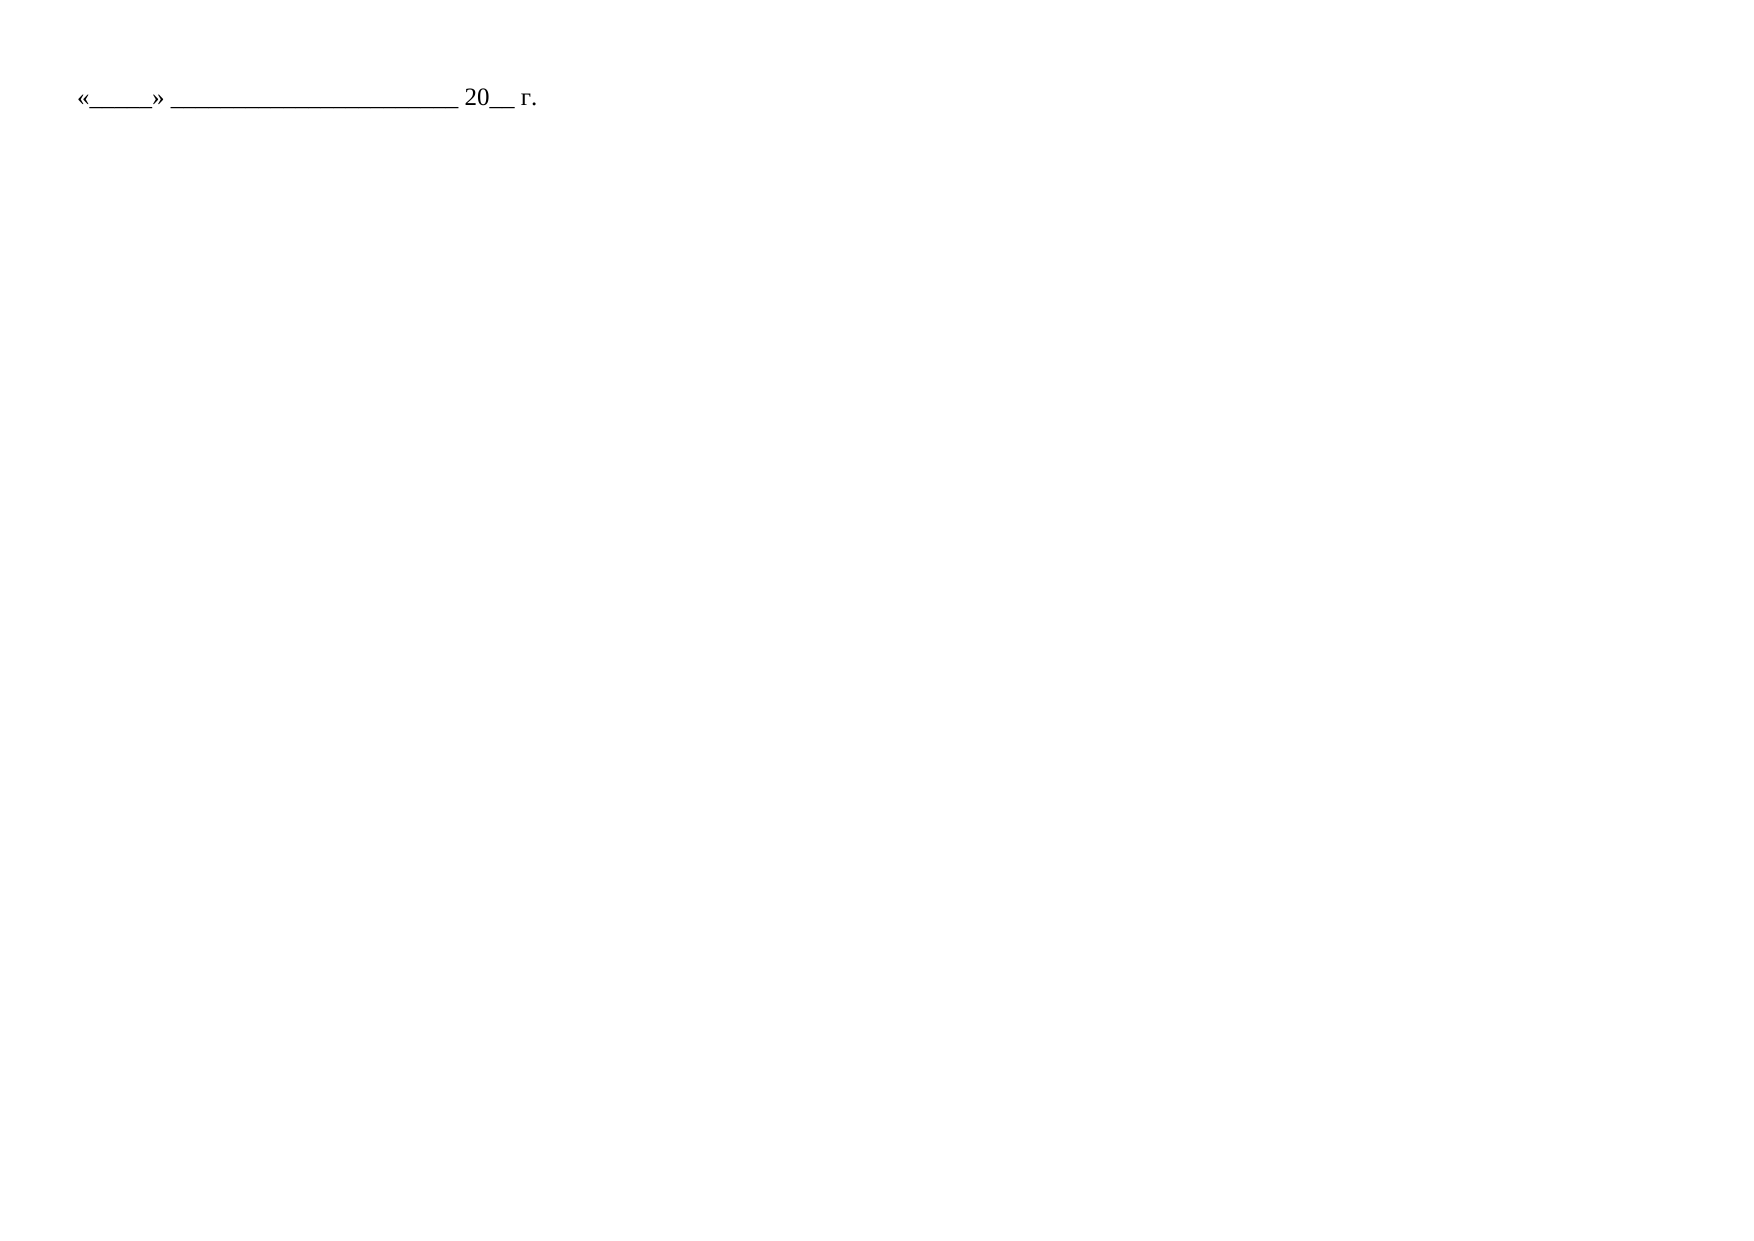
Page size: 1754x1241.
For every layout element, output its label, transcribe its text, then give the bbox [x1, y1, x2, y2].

text «_____» _______________________ 20__ г. [77, 82, 1677, 111]
